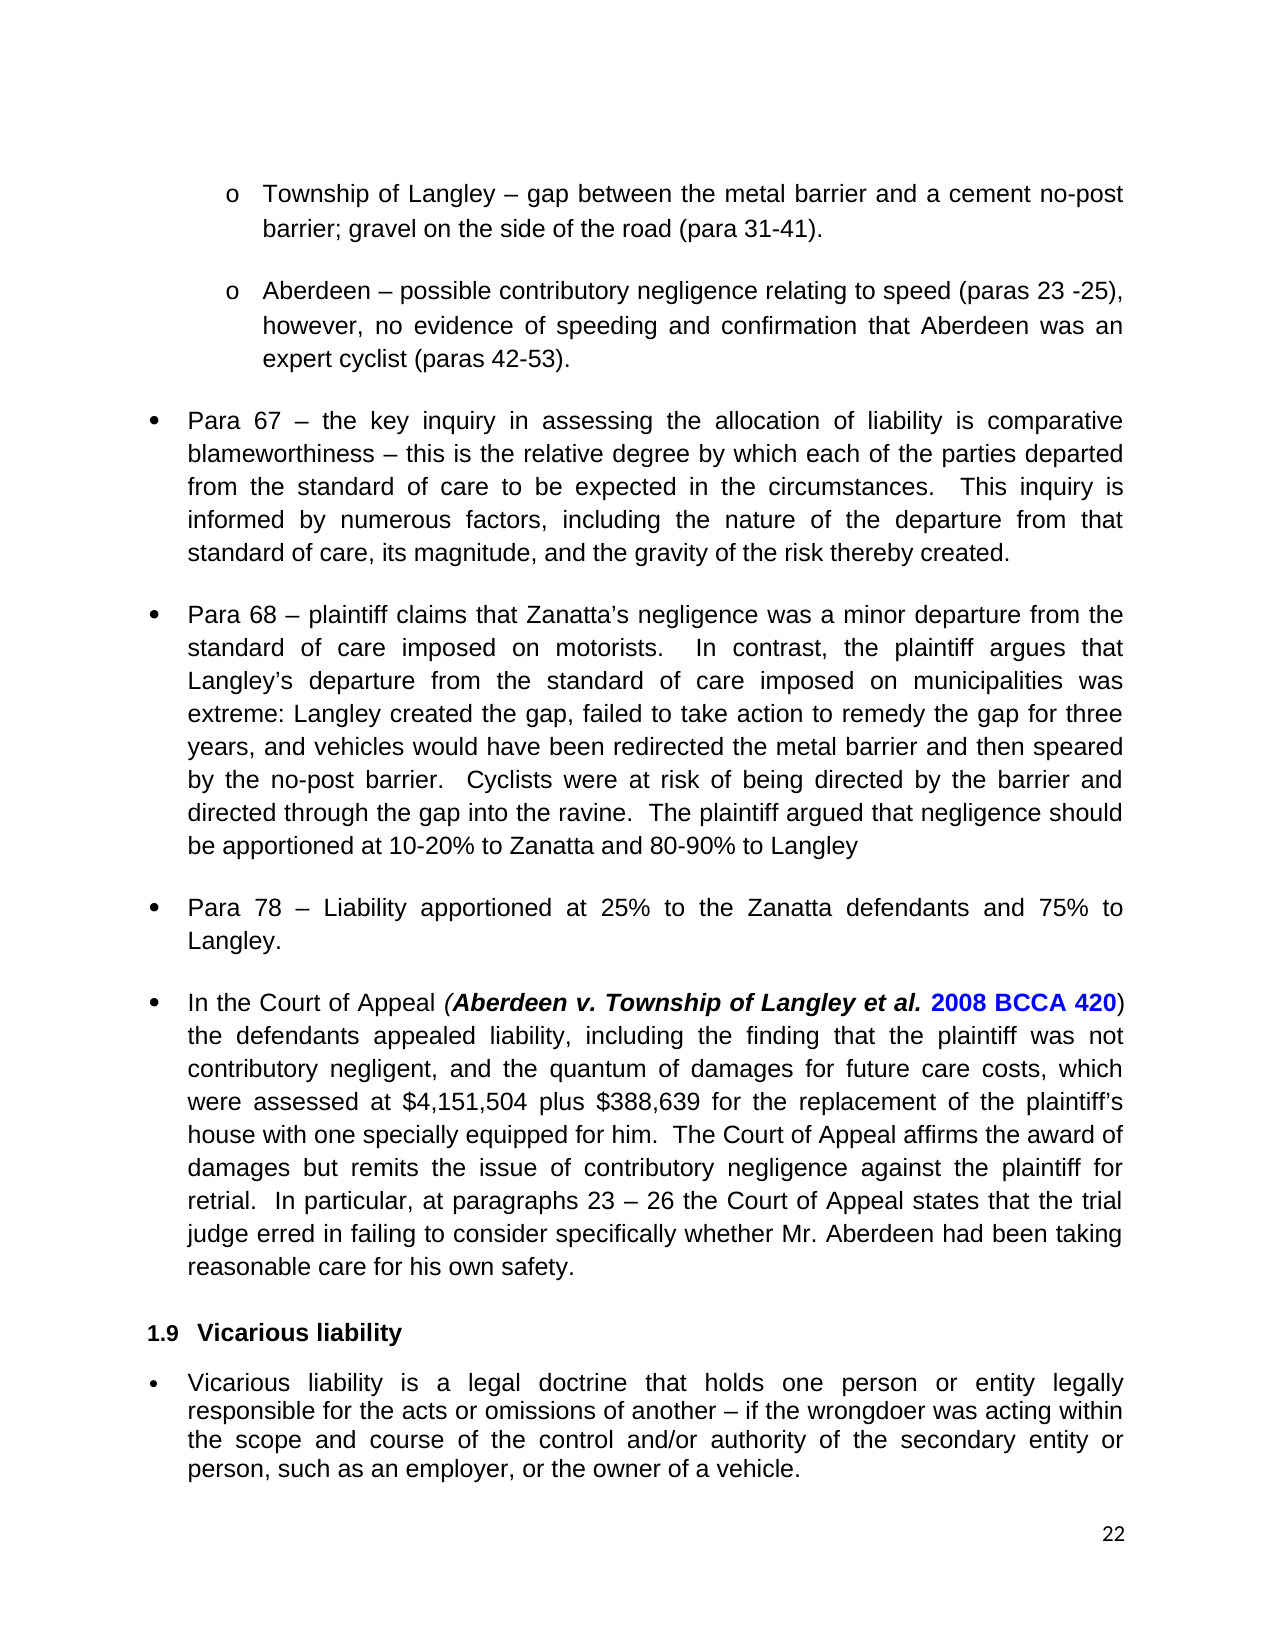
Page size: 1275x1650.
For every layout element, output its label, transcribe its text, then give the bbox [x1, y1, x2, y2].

list Para 67 – the key inquiry in assessing the allocation of liability is comparative blameworthiness – this is the relative degree by which each of the parties departed from the standard of care to be expected in the circumstances. This inquiry is informed by numerous factors, including the nature of the departure from that standard of care, its magnitude, and the gravity of the risk thereby created. [150, 406, 1125, 567]
list Para 68 – plaintiff claims that Zanatta’s negligence was a minor departure from the standard of care imposed on motorists. In contrast, the plaintiff argues that Langley’s departure from the standard of care imposed on municipalities was extreme: Langley created the gap, failed to take action to remedy the gap for three years, and vehicles would have been redirected the metal barrier and then speared by the no-post barrier. Cyclists were at risk of being directed by the barrier and directed through the gap into the ravine. The plaintiff argued that negligence should be apportioned at 10-20% to Zanatta and 80-90% to Langley [150, 600, 1125, 860]
list Vicarious liability is a legal doctrine that holds one person or entity legally responsible for the acts or omissions of another – if the wrongdoer was acting within the scope and course of the control and/or authority of the secondary entity or person, such as an employer, or the owner of a vehicle. [150, 1367, 1125, 1482]
list Aberdeen – possible contributory negligence relating to speed (paras 23 -25), however, no evidence of speeding and confirmation that Aberdeen was an expert cyclist (paras 42-53). [225, 276, 1125, 373]
list Township of Langley – gap between the metal barrier and a cement no-post barrier; gravel on the side of the road (para 31-41). [225, 179, 1125, 243]
list Para 78 – Liability apportioned at 25% to the Zanatta defendants and 75% to Langley. [150, 893, 1125, 954]
list In the Court of Appeal (Aberdeen v. Township of Langley et al. 2008 BCCA 420) the defendants appealed liability, including the finding that the plaintiff was not contributory negligent, and the quantum of damages for future care costs, which were assessed at $4,151,504 plus $388,639 for the replacement of the plaintiff’s house with one specially equipped for him. The Court of Appeal affirms the award of damages but remits the issue of contributory negligence against the plaintiff for retrial. In particular, at paragraphs 23 – 26 the Court of Appeal states that the trial judge erred in failing to consider specifically whether Mr. Aberdeen had been taking reasonable care for his own safety. [150, 988, 1125, 1281]
list Vicarious liability [147, 1318, 1125, 1347]
